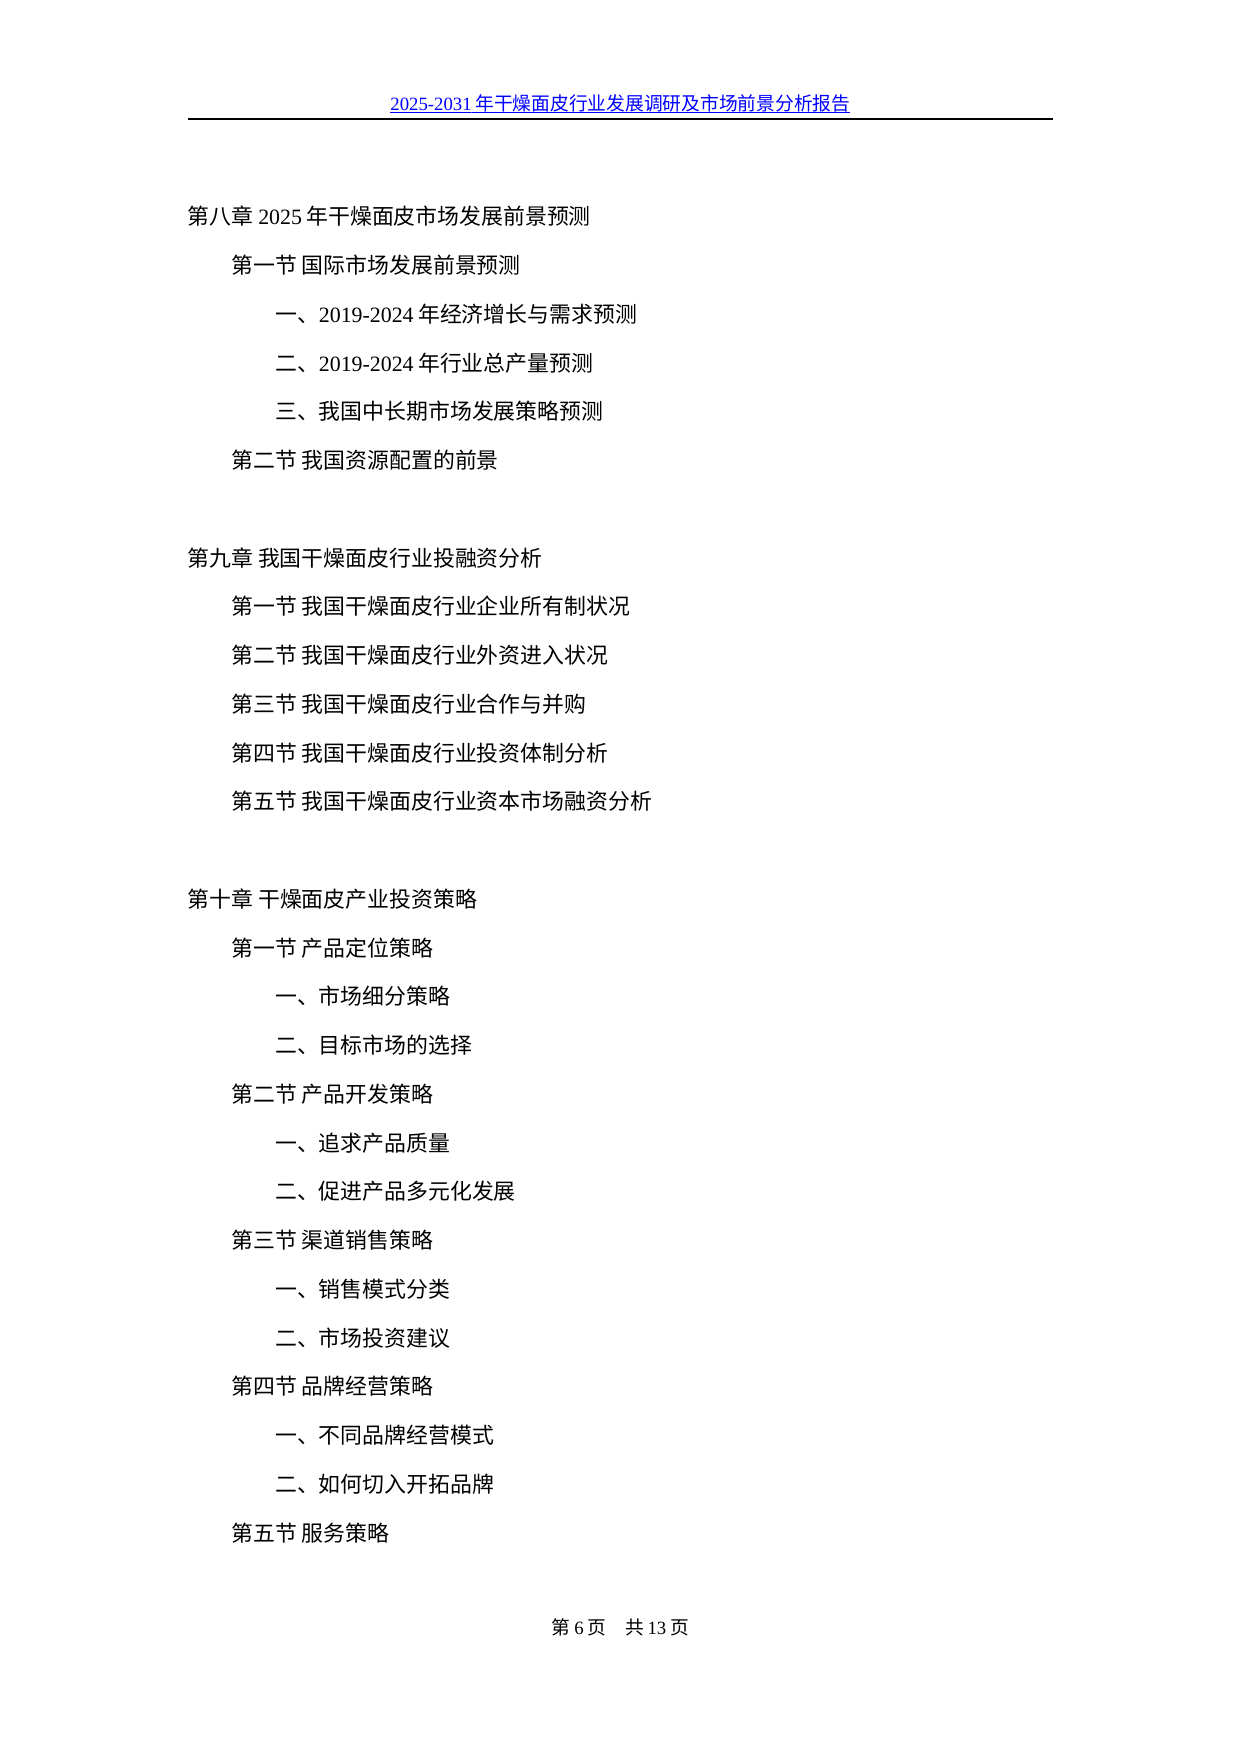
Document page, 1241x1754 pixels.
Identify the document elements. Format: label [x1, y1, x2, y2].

text [187, 150, 1053, 1548]
